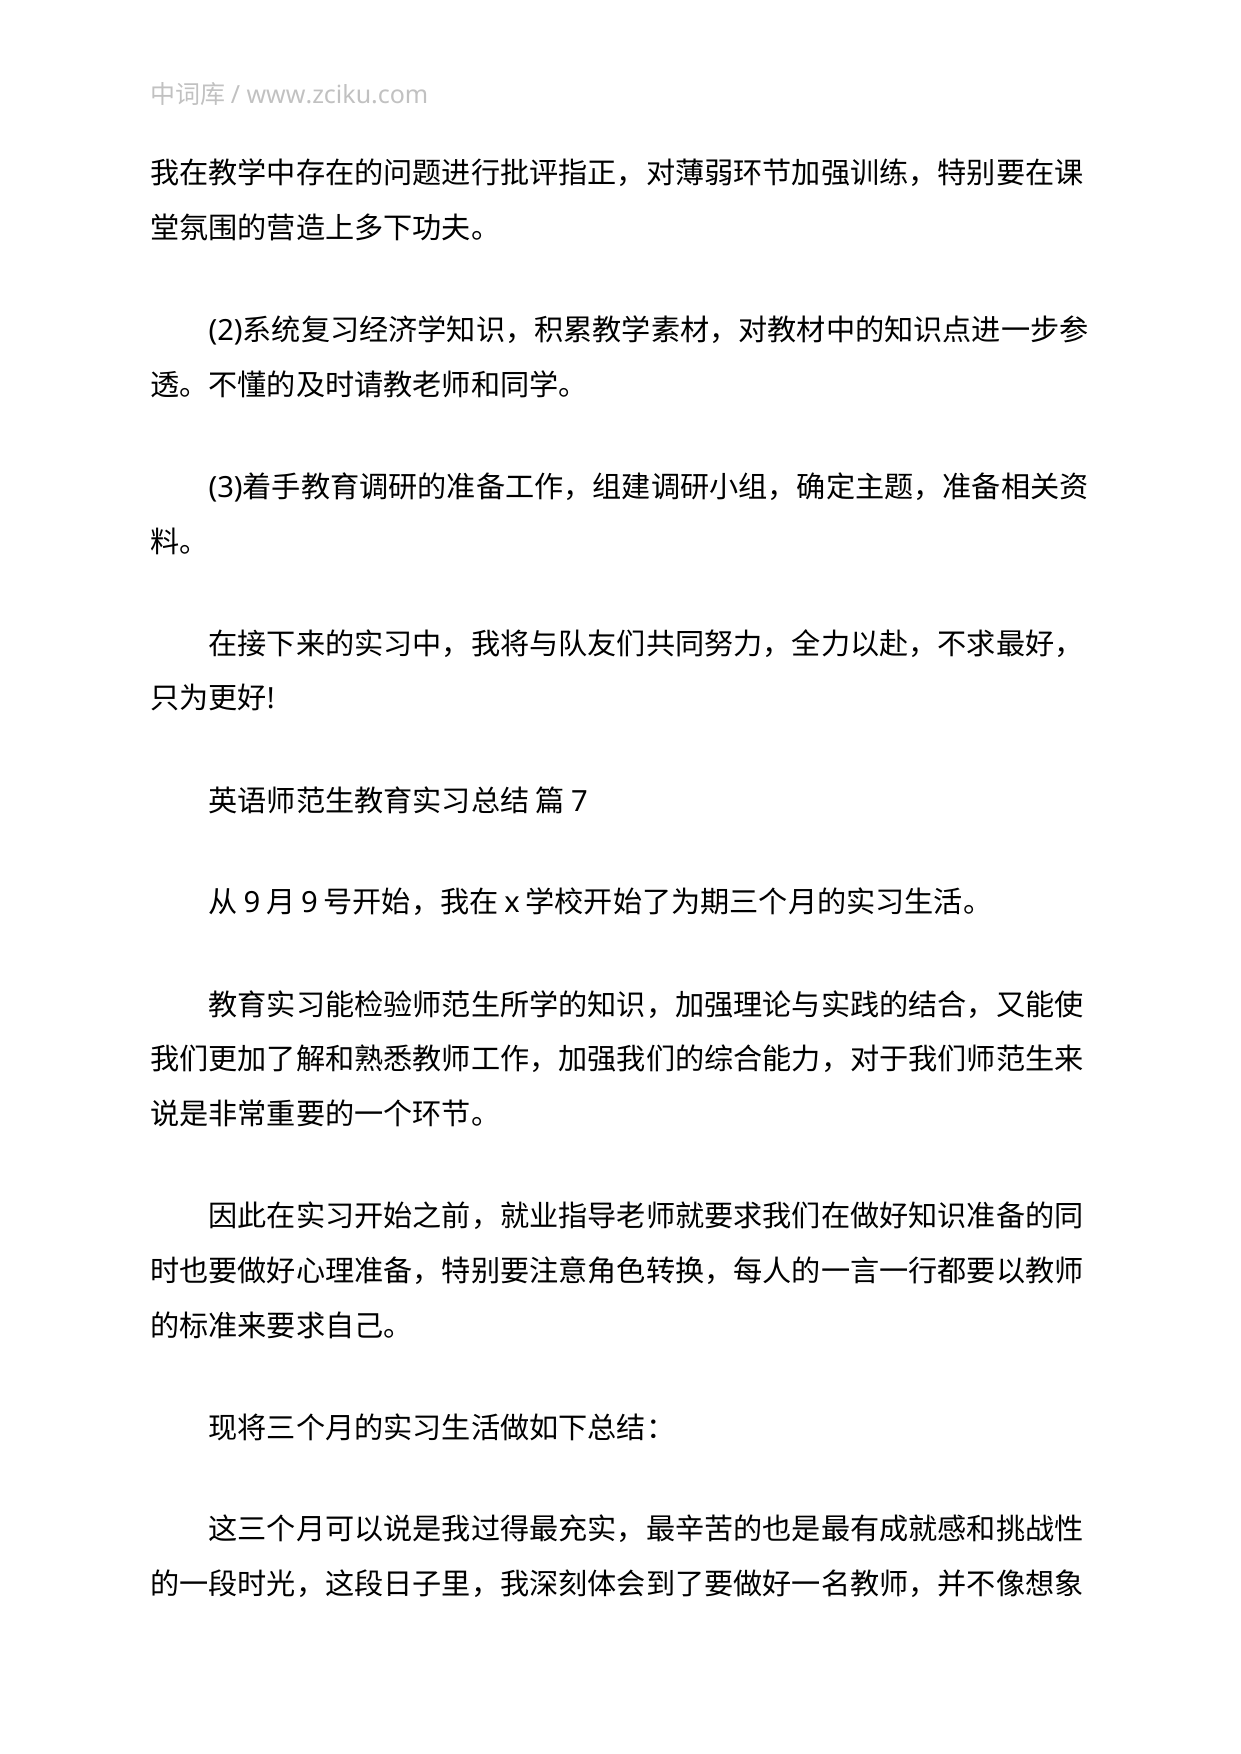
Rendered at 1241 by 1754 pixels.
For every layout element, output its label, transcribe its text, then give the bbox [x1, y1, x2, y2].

text 英语师范生教育实习总结 篇7 [150, 777, 1090, 819]
text 在接下来的实习中，我将与队友们共同努力，全力以赴，不求最好，只为更好! [150, 620, 1090, 717]
text 现将三个月的实习生活做如下总结： [150, 1404, 1090, 1446]
text 教育实习能检验师范生所学的知识，加强理论与实践的结合，又能使我们更加了解和熟悉教师工作，加强我们的综合能力，对于我们师范生来说是非常重要的一个环节。 [150, 981, 1090, 1133]
text 从9月9号开始，我在x学校开始了为期三个月的实习生活。 [150, 879, 1090, 921]
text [150, 1506, 1090, 1603]
text (3)着手教育调研的准备工作，组建调研小组，确定主题，准备相关资料。 [150, 463, 1090, 561]
text (2)系统复习经济学知识，积累教学素材，对教材中的知识点进一步参透。不懂的及时请教老师和同学。 [150, 307, 1090, 404]
text 因此在实习开始之前，就业指导老师就要求我们在做好知识准备的同时也要做好心理准备，特别要注意角色转换，每人的一言一行都要以教师的标准来要求自己。 [150, 1193, 1090, 1345]
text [150, 150, 1090, 247]
